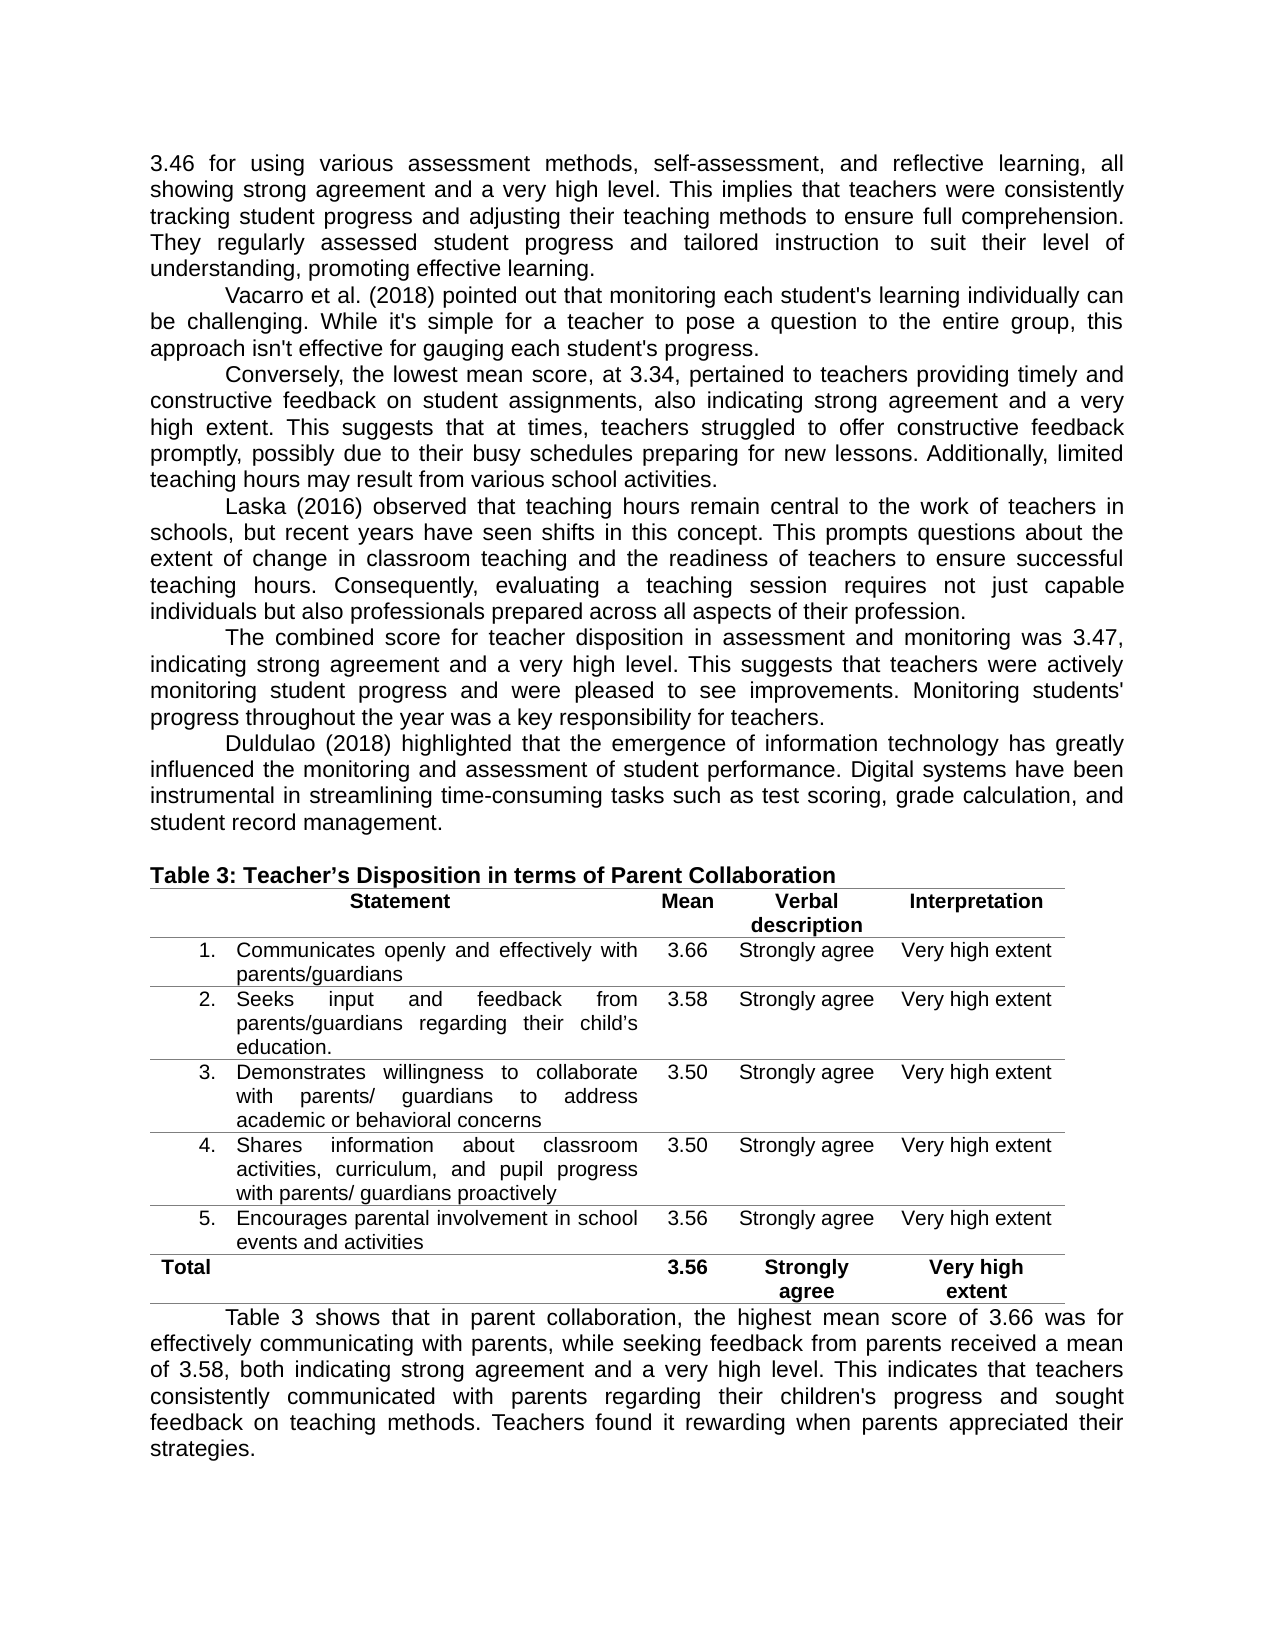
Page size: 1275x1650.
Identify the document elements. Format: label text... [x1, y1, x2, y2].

table_cell Strongly agree [725, 1255, 888, 1302]
table_cell Total [150, 1255, 649, 1302]
text Laska (2016) observed that teaching hours remain central to the work of teachers in schools, but recent years have seen shifts in this concept. This prompts questions about the extent of change in classroom teaching and the readiness of teachers to ensure successful teaching hours. Consequently, evaluating a teaching session requires not just capable individuals but also professionals prepared across all aspects of their profession. [150, 493, 1125, 624]
table_cell Communicates openly and effectively with parents/guardians [150, 938, 649, 986]
table_cell Very high extent [888, 938, 1065, 986]
table_cell Very high extent [888, 1255, 1065, 1302]
text Duldulao (2018) highlighted that the emergence of information technology has greatly influenced the monitoring and assessment of student performance. Digital systems have been instrumental in streamlining time-consuming tasks such as test scoring, grade calculation, and student record management. [150, 730, 1125, 835]
table_cell Strongly agree [725, 938, 888, 986]
table_cell 3.56 [650, 1255, 725, 1302]
table_cell 3.56 [650, 1206, 725, 1253]
table_cell Strongly agree [725, 1060, 888, 1132]
text The combined score for teacher disposition in assessment and monitoring was 3.47, indicating strong agreement and a very high level. This suggests that teachers were actively monitoring student progress and were pleased to see improvements. Monitoring students' progress throughout the year was a key responsibility for teachers. [150, 624, 1125, 730]
table_cell 3.58 [650, 987, 725, 1059]
table_cell Very high extent [888, 1133, 1065, 1204]
table_header Mean [650, 889, 725, 937]
text Table 3 shows that in parent collaboration, the highest mean score of 3.66 was for effectively communicating with parents, while seeking feedback from parents received a mean of 3.58, both indicating strong agreement and a very high level. This indicates that teachers consistently communicated with parents regarding their children's progress and sought feedback on teaching methods. Teachers found it rewarding when parents appreciated their strategies. [150, 1303, 1125, 1462]
table_cell Seeks input and feedback from parents/guardians regarding their child’s education. [150, 987, 649, 1059]
table_cell 3.66 [650, 938, 725, 986]
table_header Verbal description [725, 889, 888, 937]
table_cell Strongly agree [725, 1133, 888, 1204]
table_cell Very high extent [888, 1206, 1065, 1253]
table_cell Shares information about classroom activities, curriculum, and pupil progress with parents/ guardians proactively [150, 1133, 649, 1204]
text Vacarro et al. (2018) pointed out that monitoring each student's learning individually can be challenging. While it's simple for a teacher to pose a question to the entire group, this approach isn't effective for gauging each student's progress. [150, 282, 1125, 361]
table_cell Very high extent [888, 1060, 1065, 1132]
table_cell Very high extent [888, 987, 1065, 1059]
table_cell 3.50 [650, 1133, 725, 1204]
text Conversely, the lowest mean score, at 3.34, pertained to teachers providing timely and constructive feedback on student assignments, also indicating strong agreement and a very high extent. This suggests that at times, teachers struggled to offer constructive feedback promptly, possibly due to their busy schedules preparing for new lessons. Additionally, limited teaching hours may result from various school activities. [150, 361, 1125, 493]
table_cell Demonstrates willingness to collaborate with parents/ guardians to address academic or behavioral concerns [150, 1060, 649, 1132]
table_cell Strongly agree [725, 1206, 888, 1253]
table_cell Encourages parental involvement in school events and activities [150, 1206, 649, 1253]
table_cell Strongly agree [725, 987, 888, 1059]
table_header Interpretation [888, 889, 1065, 937]
table_header Statement [150, 889, 649, 937]
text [150, 150, 1125, 282]
table_cell 3.50 [650, 1060, 725, 1132]
text Table 3: Teacher’s Disposition in terms of Parent Collaboration [150, 862, 1125, 888]
